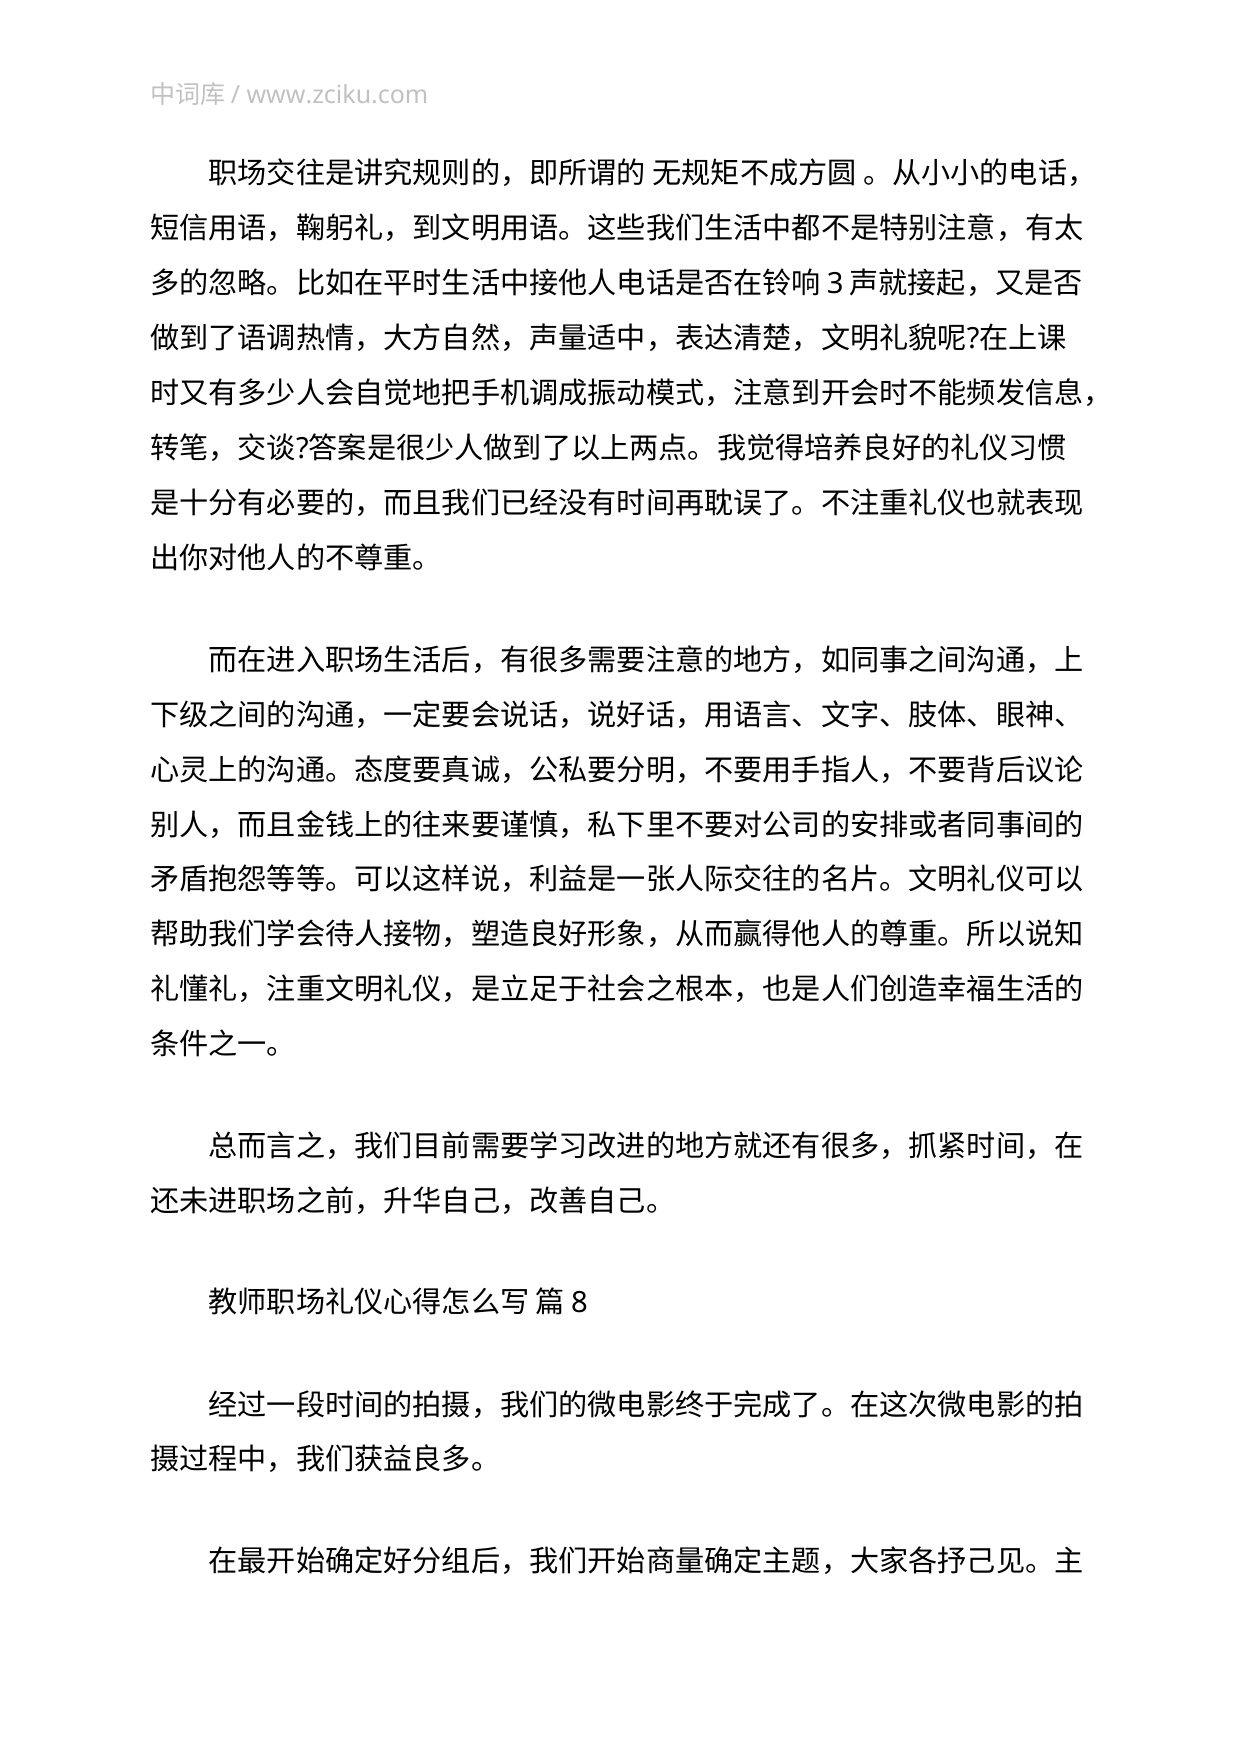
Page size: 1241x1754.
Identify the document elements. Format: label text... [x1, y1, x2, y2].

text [150, 1538, 1090, 1580]
text 经过一段时间的拍摄，我们的微电影终于完成了。在这次微电影的拍摄过程中，我们获益良多。 [150, 1381, 1090, 1478]
text 教师职场礼仪心得怎么写 篇8 [150, 1279, 1090, 1321]
text 职场交往是讲究规则的，即所谓的 无规矩不成方圆 。从小小的电话，短信用语，鞠躬礼，到文明用语。这些我们生活中都不是特别注意，有太多的忽略。比如在平时生活中接他人电话是否在铃响3声就接起，又是否做到了语调热情，大方自然，声量适中，表达清楚，文明礼貌呢?在上课时又有多少人会自觉地把手机调成振动模式，注意到开会时不能频发信息，转笔，交谈?答案是很少人做到了以上两点。我觉得培养良好的礼仪习惯是十分有必要的，而且我们已经没有时间再耽误了。不注重礼仪也就表现出你对他人的不尊重。 [150, 150, 1090, 577]
text 总而言之，我们目前需要学习改进的地方就还有很多，抓紧时间，在还未进职场之前，升华自己，改善自己。 [150, 1122, 1090, 1219]
text 而在进入职场生活后，有很多需要注意的地方，如同事之间沟通，上下级之间的沟通，一定要会说话，说好话，用语言、文字、肢体、眼神、心灵上的沟通。态度要真诚，公私要分明，不要用手指人，不要背后议论别人，而且金钱上的往来要谨慎，私下里不要对公司的安排或者同事间的矛盾抱怨等等。可以这样说，利益是一张人际交往的名片。文明礼仪可以帮助我们学会待人接物，塑造良好形象，从而赢得他人的尊重。所以说知礼懂礼，注重文明礼仪，是立足于社会之根本，也是人们创造幸福生活的条件之一。 [150, 636, 1090, 1063]
